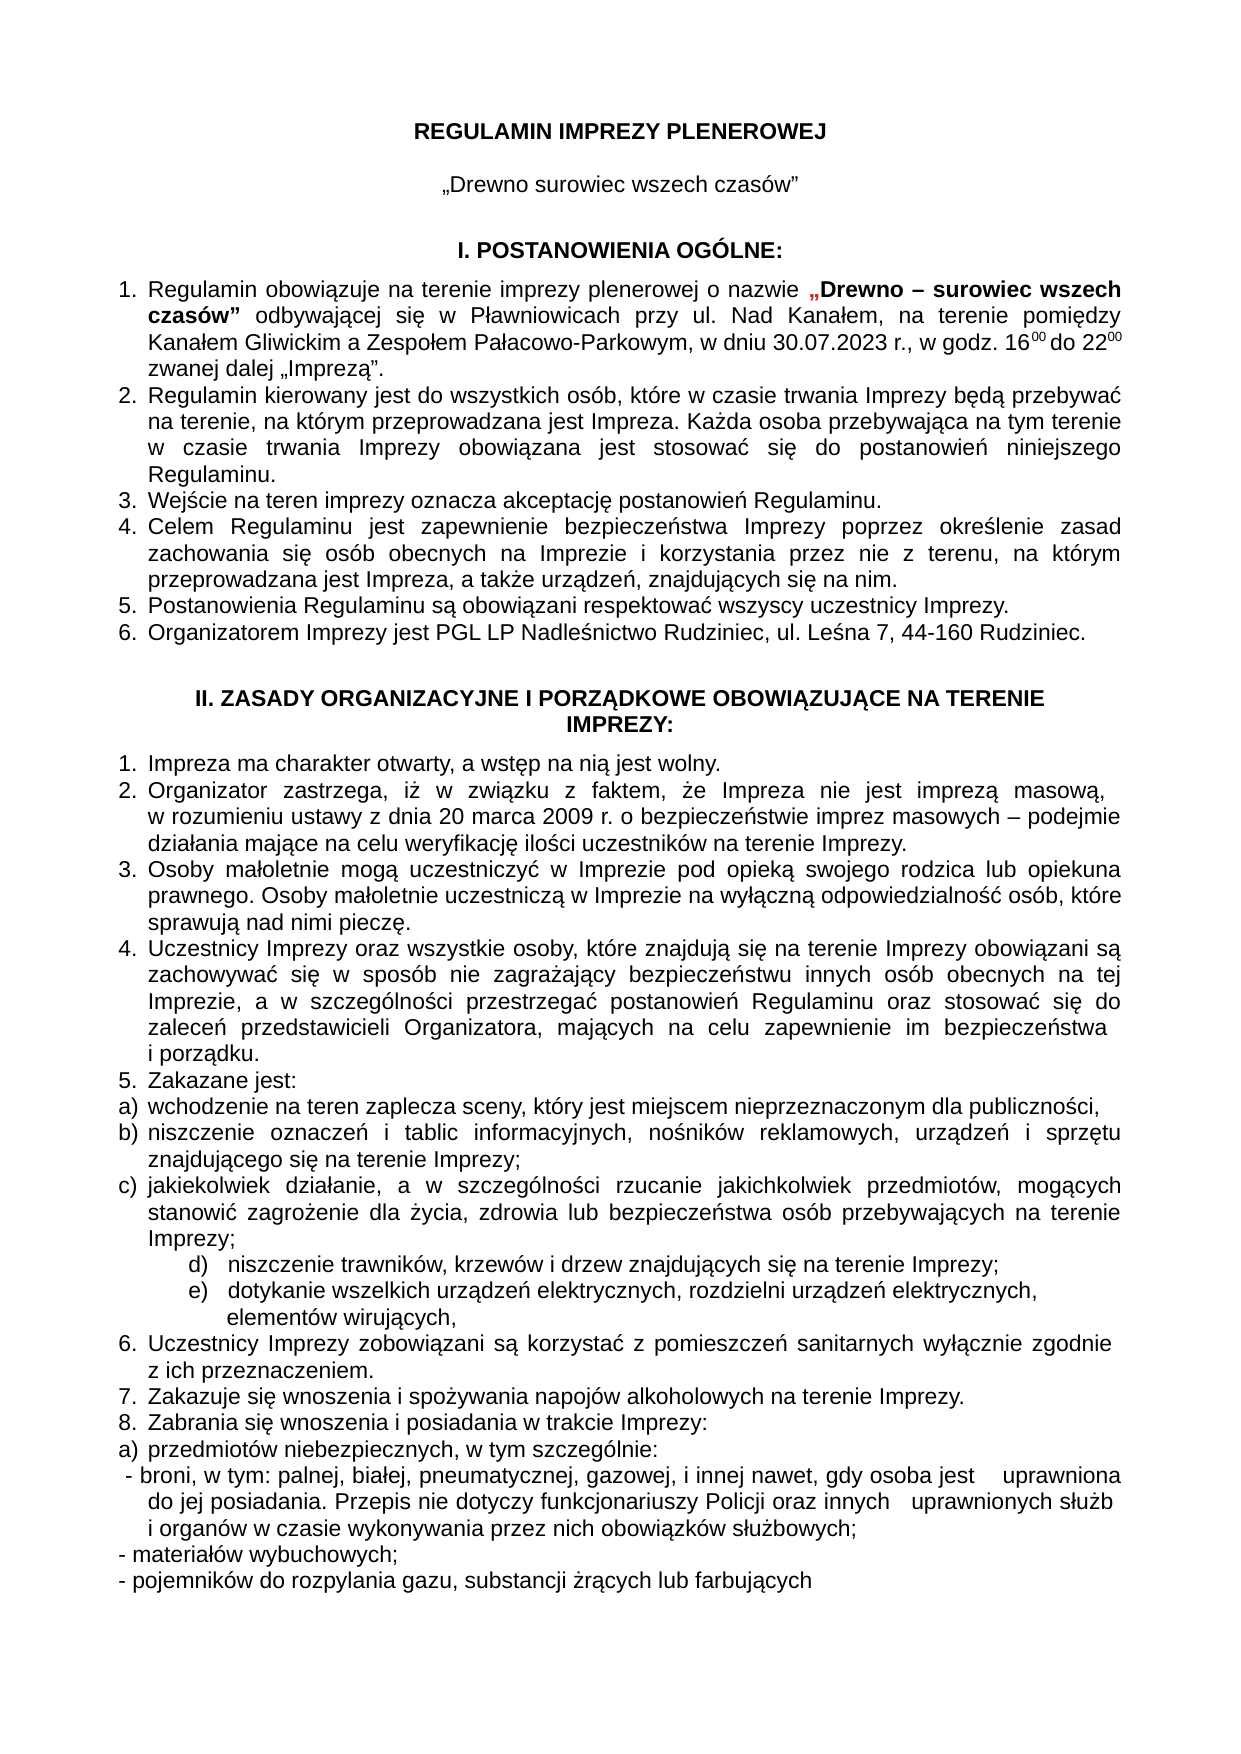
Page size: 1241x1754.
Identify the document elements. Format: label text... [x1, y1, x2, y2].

text II. ZASADY ORGANIZACYJNE I PORZĄDKOWE OBOWIĄZUJĄCE NA TERENIE [118, 684, 1122, 711]
list Osoby małoletnie mogą uczestniczyć w Imprezie pod opieką swojego rodzica lub opiekuna prawnego. Osoby małoletnie uczestniczą w Imprezie na wyłączną odpowiedzialność osób, które sprawują nad nimi pieczę. [118, 856, 1122, 935]
list Postanowienia Regulaminu są obowiązani respektować wszyscy uczestnicy Imprezy. [118, 592, 1122, 619]
text elementów wirujących, [118, 1304, 1122, 1330]
text I. POSTANOWIENIA OGÓLNE: [118, 237, 1122, 263]
list jakiekolwiek działanie, a w szczególności rzucanie jakichkolwiek przedmiotów, mogących stanowić zagrożenie dla życia, zdrowia lub bezpieczeństwa osób przebywających na terenie Imprezy; [118, 1172, 1122, 1251]
text - materiałów wybuchowych; [118, 1541, 1122, 1567]
list Zakazuje się wnoszenia i spożywania napojów alkoholowych na terenie Imprezy. [118, 1383, 1122, 1409]
list Celem Regulaminu jest zapewnienie bezpieczeństwa Imprezy poprzez określenie zasad zachowania się osób obecnych na Imprezie i korzystania przez nie z terenu, na którym przeprowadzana jest Impreza, a także urządzeń, znajdujących się na nim. [118, 513, 1122, 592]
list przedmiotów niebezpiecznych, w tym szczególnie: [118, 1436, 1122, 1462]
list Uczestnicy Imprezy oraz wszystkie osoby, które znajdują się na terenie Imprezy obowiązani są zachowywać się w sposób nie zagrażający bezpieczeństwu innych osób obecnych na tej Imprezie, a w szczególności przestrzegać postanowień Regulaminu oraz stosować się do zaleceń przedstawicieli Organizatora, mających na celu zapewnienie im bezpieczeństwa i porządku. [118, 935, 1122, 1067]
list Regulamin kierowany jest do wszystkich osób, które w czasie trwania Imprezy będą przebywać na terenie, na którym przeprowadzana jest Impreza. Każda osoba przebywająca na tym terenie w czasie trwania Imprezy obowiązana jest stosować się do postanowień niniejszego Regulaminu. [118, 382, 1122, 487]
list Wejście na teren imprezy oznacza akceptację postanowień Regulaminu. [118, 487, 1122, 513]
list Impreza ma charakter otwarty, a wstęp na nią jest wolny. [118, 750, 1122, 777]
text - broni, w tym: palnej, białej, pneumatycznej, gazowej, i innej nawet, gdy osoba jest uprawniona do jej posiadania. Przepis nie dotyczy funkcjonariuszy Policji oraz innych uprawnionych służb i organów w czasie wykonywania przez nich obowiązków służbowych; [118, 1462, 1122, 1541]
text REGULAMIN IMPREZY PLENEROWEJ [118, 118, 1122, 144]
list Regulamin obowiązuje na terenie imprezy plenerowej o nazwie „Drewno – surowiec wszech czasów” odbywającej się w Pławniowicach przy ul. Nad Kanałem, na terenie pomiędzy Kanałem Gliwickim a Zespołem Pałacowo-Parkowym, w dniu 30.07.2023 r., w godz. 1600 do 2200 zwanej dalej „Imprezą”. [118, 276, 1122, 382]
text - pojemników do rozpylania gazu, substancji żrących lub farbujących [118, 1567, 1122, 1594]
list Uczestnicy Imprezy zobowiązani są korzystać z pomieszczeń sanitarnych wyłącznie zgodnie z ich przeznaczeniem. [118, 1330, 1122, 1383]
list Organizatorem Imprezy jest PGL LP Nadleśnictwo Rudziniec, ul. Leśna 7, 44-160 Rudziniec. [118, 619, 1122, 645]
text IMPREZY: [118, 711, 1122, 737]
text d) niszczenie trawników, krzewów i drzew znajdujących się na terenie Imprezy; [118, 1251, 1122, 1277]
list Zakazane jest: [118, 1067, 1122, 1093]
list wchodzenie na teren zaplecza sceny, który jest miejscem nieprzeznaczonym dla publiczności, [118, 1093, 1122, 1119]
text „Drewno surowiec wszech czasów” [118, 171, 1122, 197]
text e) dotykanie wszelkich urządzeń elektrycznych, rozdzielni urządzeń elektrycznych, [118, 1277, 1122, 1304]
list Zabrania się wnoszenia i posiadania w trakcie Imprezy: [118, 1409, 1122, 1436]
list Organizator zastrzega, iż w związku z faktem, że Impreza nie jest imprezą masową, w rozumieniu ustawy z dnia 20 marca 2009 r. o bezpieczeństwie imprez masowych – podejmie działania mające na celu weryfikację ilości uczestników na terenie Imprezy. [118, 777, 1122, 856]
list niszczenie oznaczeń i tablic informacyjnych, nośników reklamowych, urządzeń i sprzętu znajdującego się na terenie Imprezy; [118, 1119, 1122, 1172]
